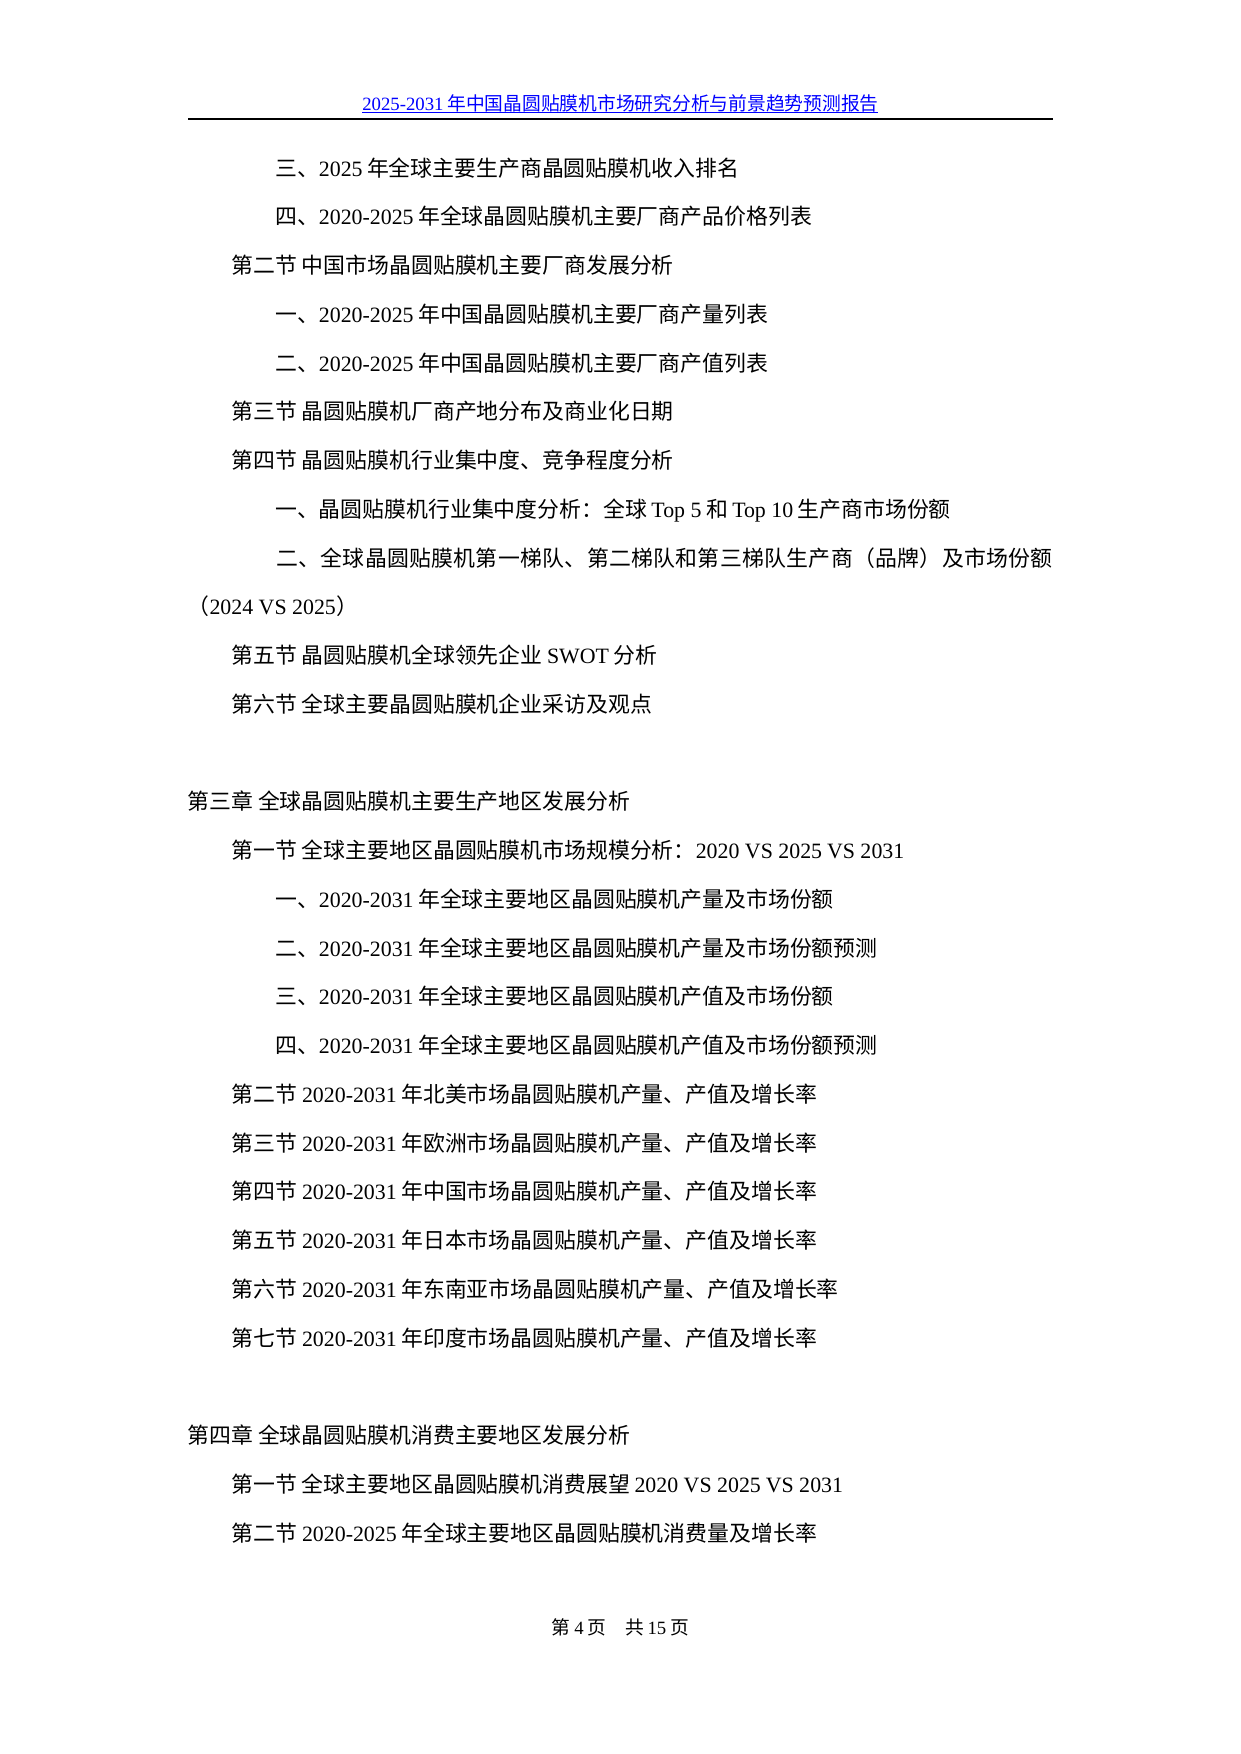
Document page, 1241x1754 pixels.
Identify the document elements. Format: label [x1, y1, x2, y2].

text [187, 150, 1053, 1548]
